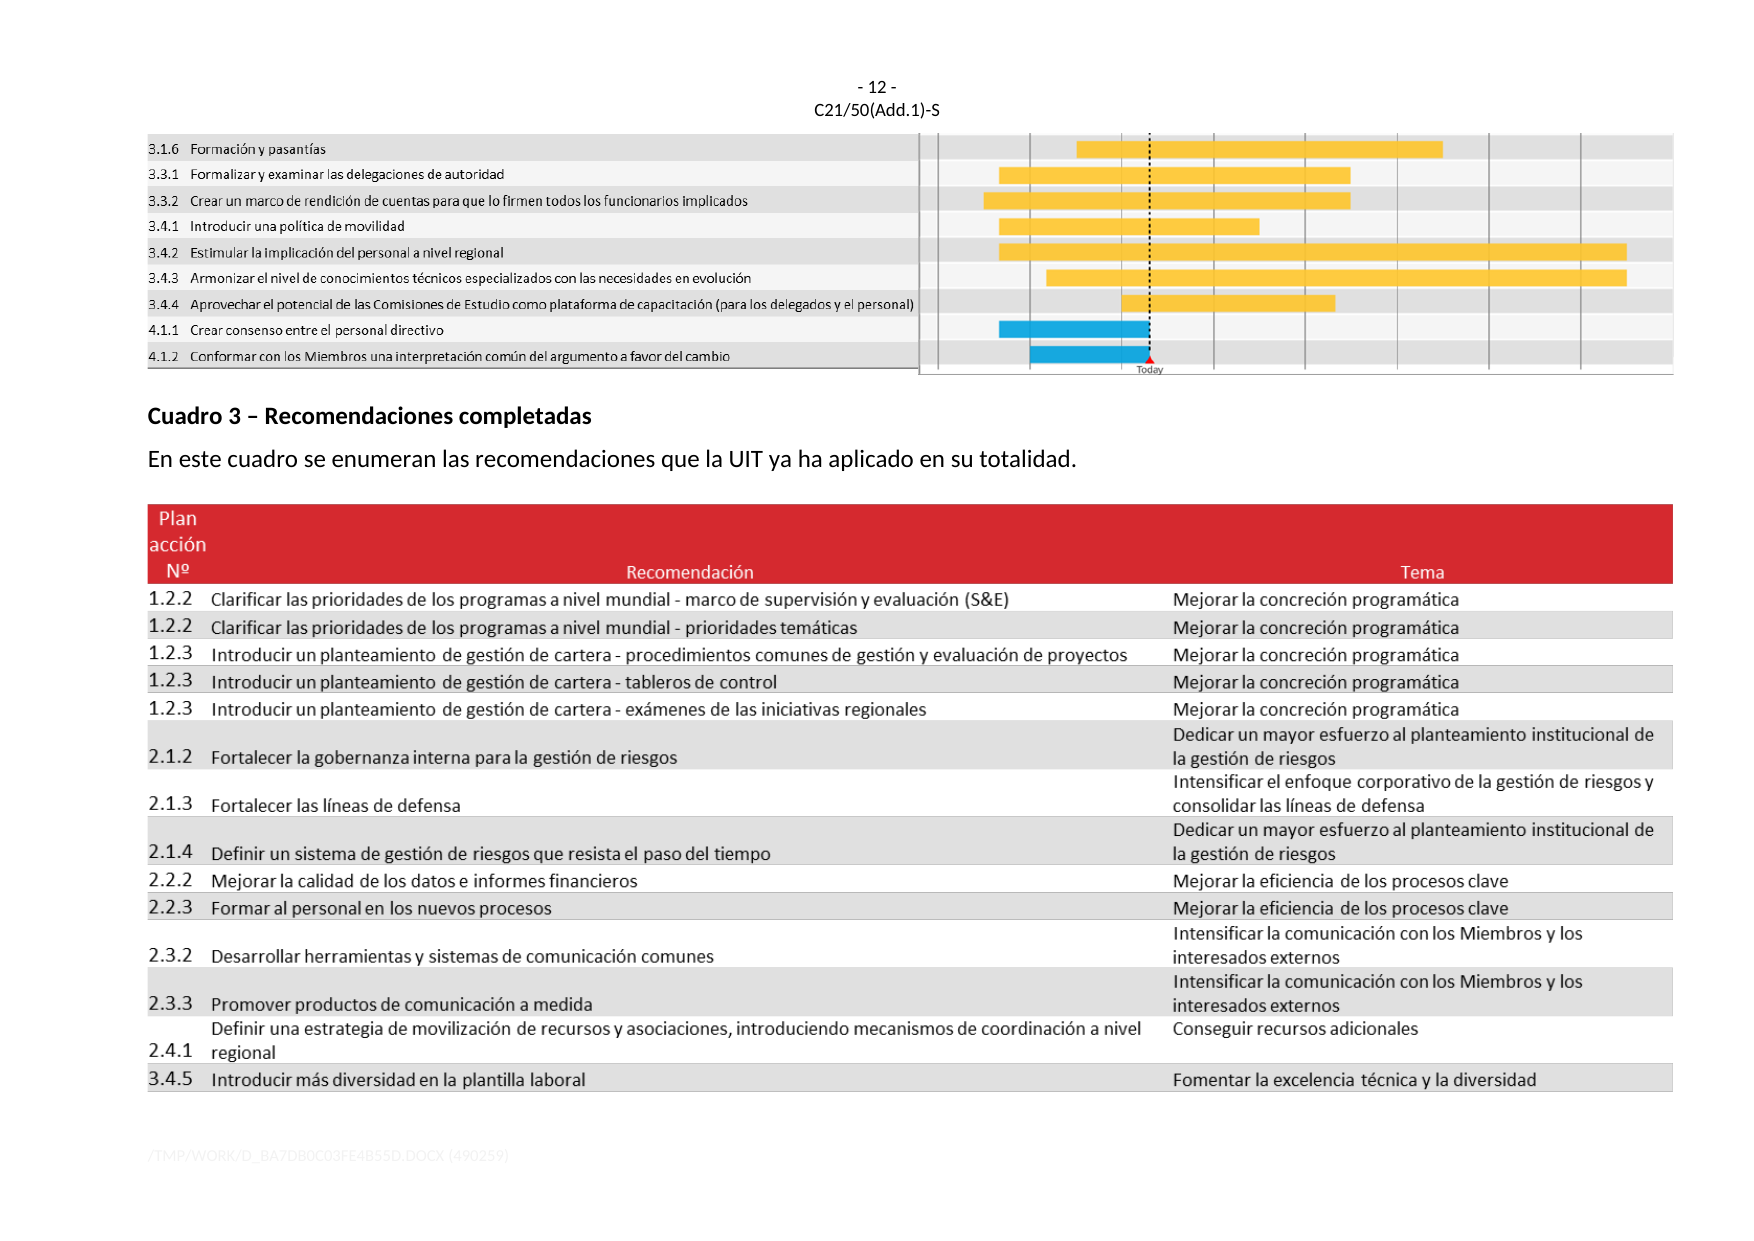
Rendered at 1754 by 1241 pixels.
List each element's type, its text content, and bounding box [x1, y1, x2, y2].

text Cuadro 3 – Recomendaciones completadas [148, 400, 1606, 430]
picture [147, 133, 1674, 375]
text En este cuadro se enumeran las recomendaciones que la UIT ya ha aplicado en su totalidad. [148, 443, 1606, 473]
picture [147, 498, 1674, 1105]
